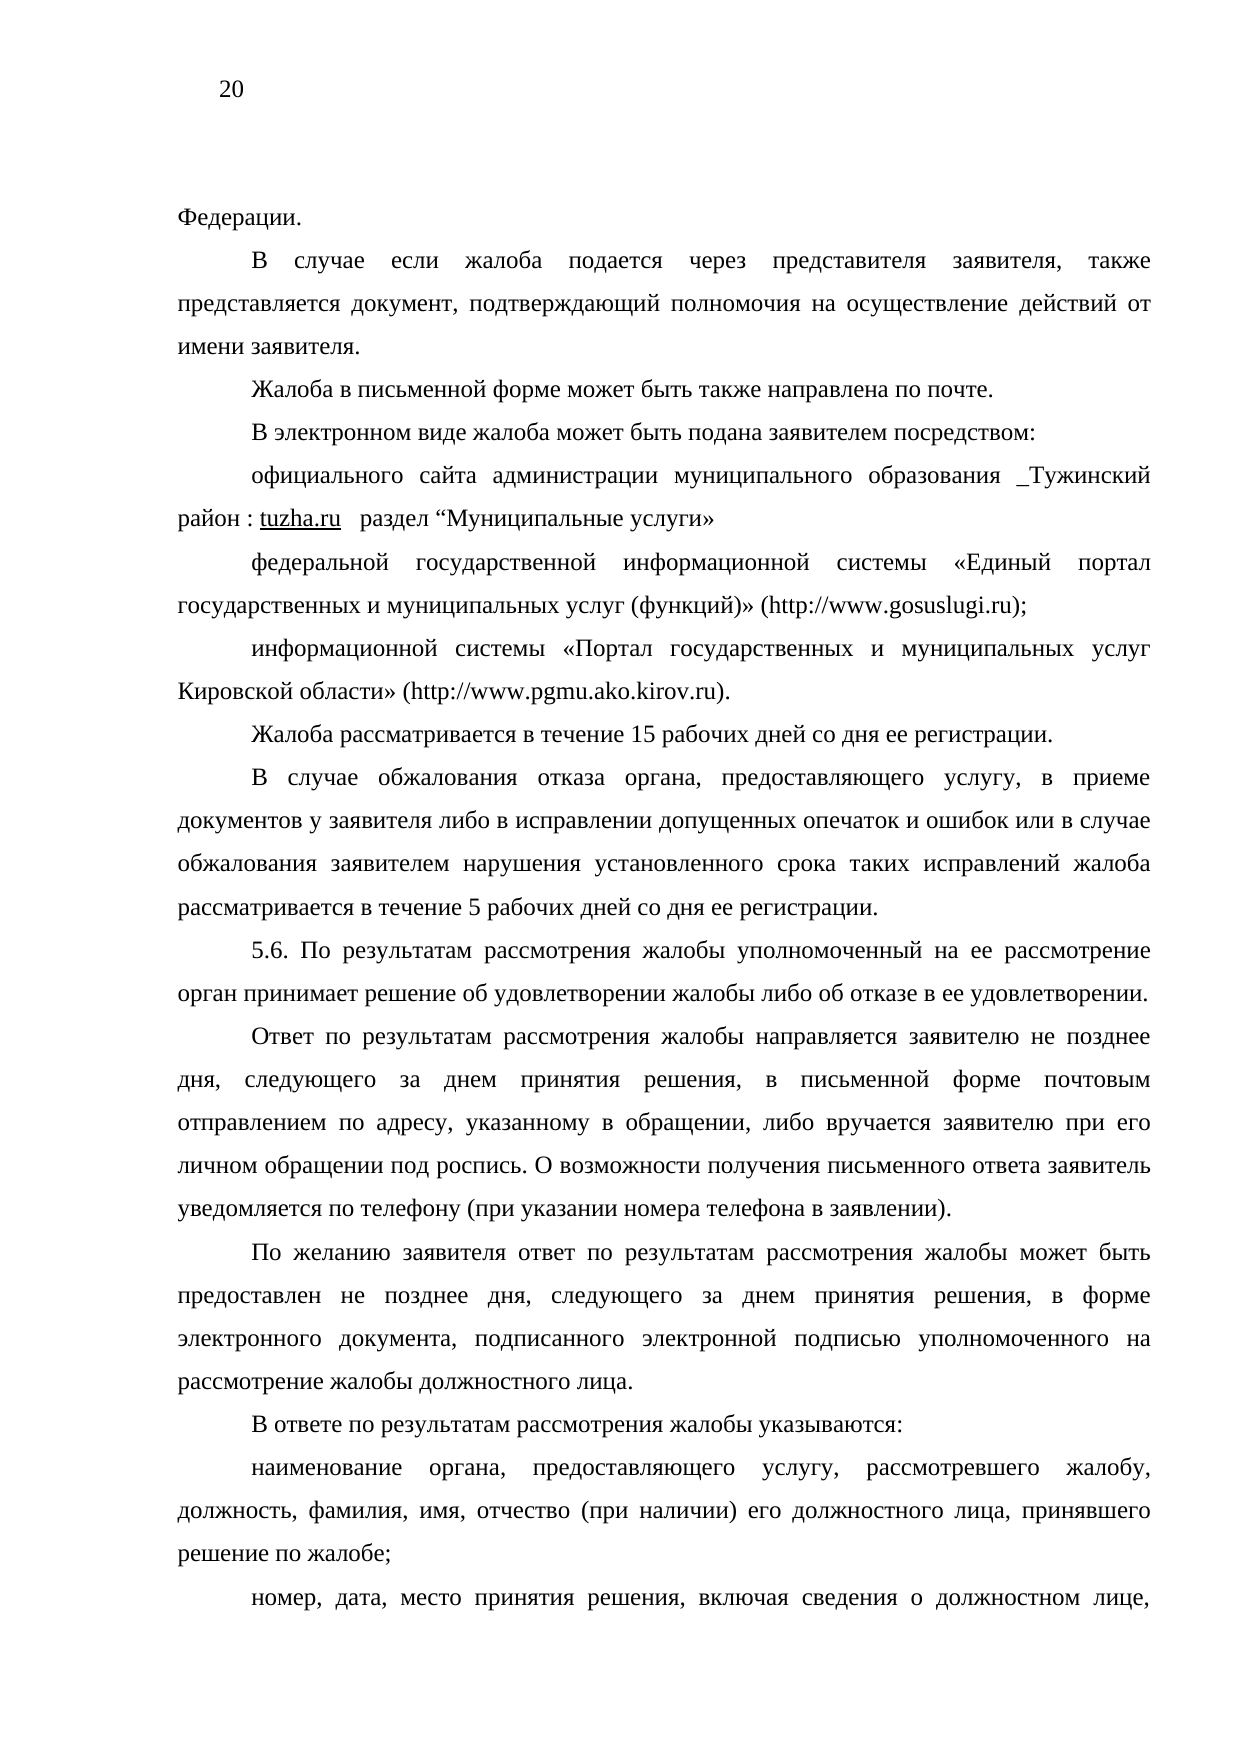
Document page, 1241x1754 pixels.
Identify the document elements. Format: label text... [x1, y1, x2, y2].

text В ответе по результатам рассмотрения жалобы указываются: [177, 1409, 1152, 1438]
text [177, 1582, 1152, 1610]
text В электронном виде жалоба может быть подана заявителем посредством: [177, 417, 1152, 446]
text Жалоба в письменной форме может быть также направлена по почте. [177, 374, 1152, 403]
text Ответ по результатам рассмотрения жалобы направляется заявителю не позднее дня, следующего за днем принятия решения, в письменной форме почтовым отправлением по адресу, указанному в обращении, либо вручается заявителю при его личном обращении под роспись. О возможности получения письменного ответа заявитель уведомляется по телефону (при указании номера телефона в заявлении). [177, 1021, 1152, 1222]
text В случае если жалоба подается через представителя заявителя, также представляется документ, подтверждающий полномочия на осуществление действий от имени заявителя. [177, 245, 1152, 360]
text федеральной государственной информационной системы «Единый портал государственных и муниципальных услуг (функций)» (http://www.gosuslugi.ru); [177, 547, 1152, 618]
text наименование органа, предоставляющего услугу, рассмотревшего жалобу, должность, фамилия, имя, отчество (при наличии) его должностного лица, принявшего решение по жалобе; [177, 1452, 1152, 1567]
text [177, 202, 1152, 230]
text информационной системы «Портал государственных и муниципальных услуг Кировской области» (http://www.pgmu.ako.kirov.ru). [177, 633, 1152, 705]
text официального сайта администрации муниципального образования _Тужинский район : tuzha.ru раздел “Муниципальные услуги» [177, 460, 1152, 532]
text По желанию заявителя ответ по результатам рассмотрения жалобы может быть предоставлен не позднее дня, следующего за днем принятия решения, в форме электронного документа, подписанного электронной подписью уполномоченного на рассмотрение жалобы должностного лица. [177, 1237, 1152, 1395]
text 5.6. По результатам рассмотрения жалобы уполномоченный на ее рассмотрение орган принимает решение об удовлетворении жалобы либо об отказе в ее удовлетворении. [177, 935, 1152, 1007]
text В случае обжалования отказа органа, предоставляющего услугу, в приеме документов у заявителя либо в исправлении допущенных опечаток и ошибок или в случае обжалования заявителем нарушения установленного срока таких исправлений жалоба рассматривается в течение 5 рабочих дней со дня ее регистрации. [177, 762, 1152, 920]
text Жалоба рассматривается в течение 15 рабочих дней со дня ее регистрации. [177, 719, 1152, 748]
